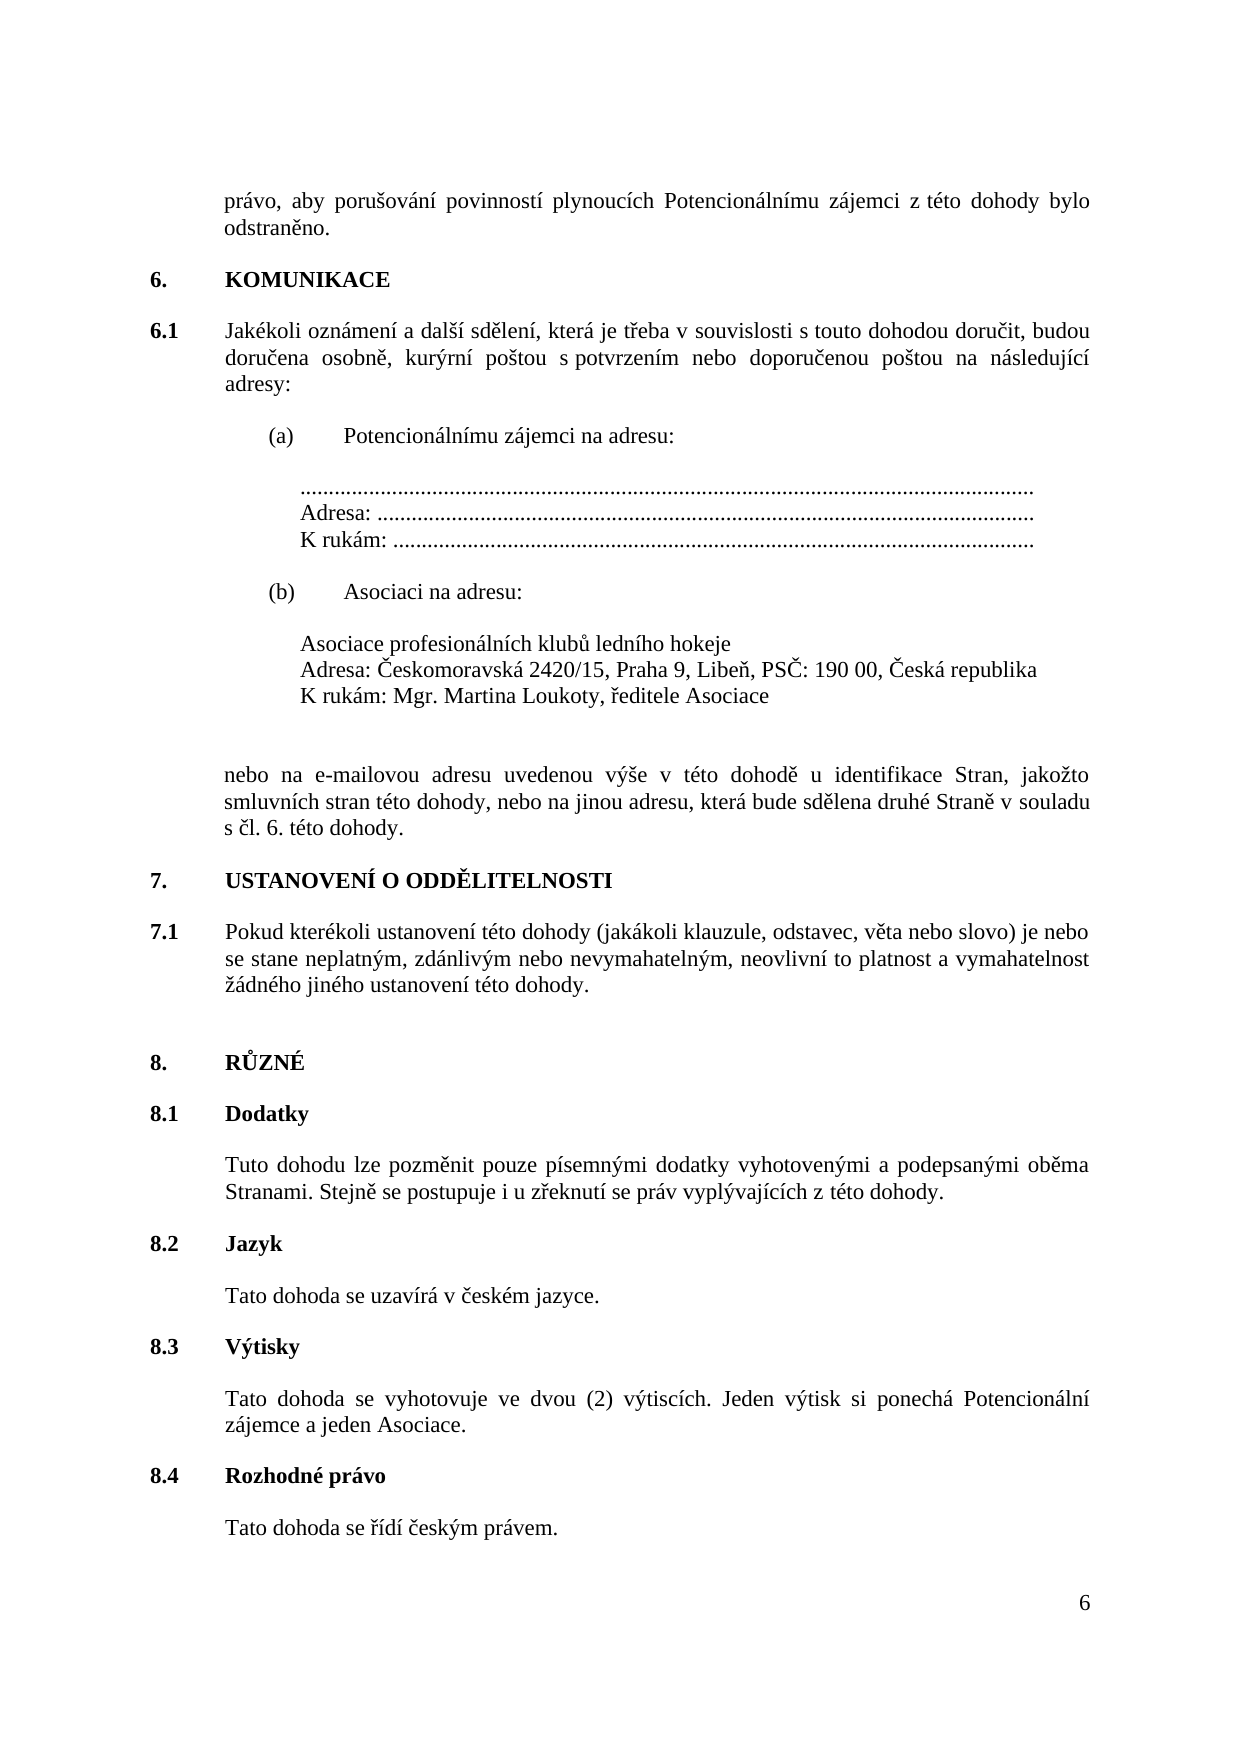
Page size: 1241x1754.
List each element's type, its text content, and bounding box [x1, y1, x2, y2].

text Adresa: [182, 499, 1090, 526]
text K rukám: [182, 526, 1090, 552]
subtitle KOMUNIKACE [150, 266, 1090, 293]
subtitle Tato dohoda se vyhotovuje ve dvou (2) výtiscích. Jeden výtisk si ponechá Potencionální zájemce a jeden Asociace. [225, 1384, 1090, 1437]
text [224, 187, 1090, 240]
subtitle Pokud kterékoli ustanovení této dohody (jakákoli klauzule, odstavec, věta nebo slovo) je nebo se stane neplatným, zdánlivým nebo nevymahatelným, neovlivní to platnost a vymahatelnost žádného jiného ustanovení této dohody. [150, 918, 1090, 997]
subtitle Jazyk [150, 1231, 1090, 1257]
subtitle Potencionálnímu zájemci na adresu: [268, 422, 1090, 448]
subtitle Asociaci na adresu: [268, 578, 1090, 605]
text Tato dohoda se řídí českým právem. [225, 1514, 1090, 1540]
text Asociace profesionálních klubů ledního hokeje [150, 630, 1090, 656]
subtitle Výtisky [150, 1333, 1090, 1359]
text Tuto dohodu lze pozměnit pouze písemnými dodatky vyhotovenými a podepsanými oběma Stranami. Stejně se postupuje i u zřeknutí se práv vyplývajících z této dohody. [225, 1151, 1090, 1204]
text K rukám: Mgr. Martina Loukoty, ředitele Asociace [182, 682, 1090, 709]
subtitle RŮZNÉ [150, 1049, 1090, 1075]
text nebo na e-mailovou adresu uvedenou výše v této dohodě u identifikace Stran, jakožto smluvních stran této dohody, nebo na jinou adresu, která bude sdělena druhé Straně v souladu s čl. 6. této dohody. [224, 762, 1090, 841]
subtitle Jakékoli oznámení a další sdělení, která je třeba v souvislosti s touto dohodou doručit, budou doručena osobně, kurýrní poštou s potvrzením nebo doporučenou poštou na následující adresy: [150, 318, 1090, 397]
subtitle Rozhodné právo [150, 1462, 1090, 1489]
subtitle USTANOVENÍ O ODDĚLITELNOSTI [150, 867, 1090, 893]
subtitle Dodatky [150, 1100, 1090, 1126]
text Adresa: Českomoravská 2420/15, Praha 9, Libeň, PSČ: 190 00, Česká republika [182, 656, 1090, 682]
subtitle Tato dohoda se uzavírá v českém jazyce. [225, 1282, 1090, 1308]
